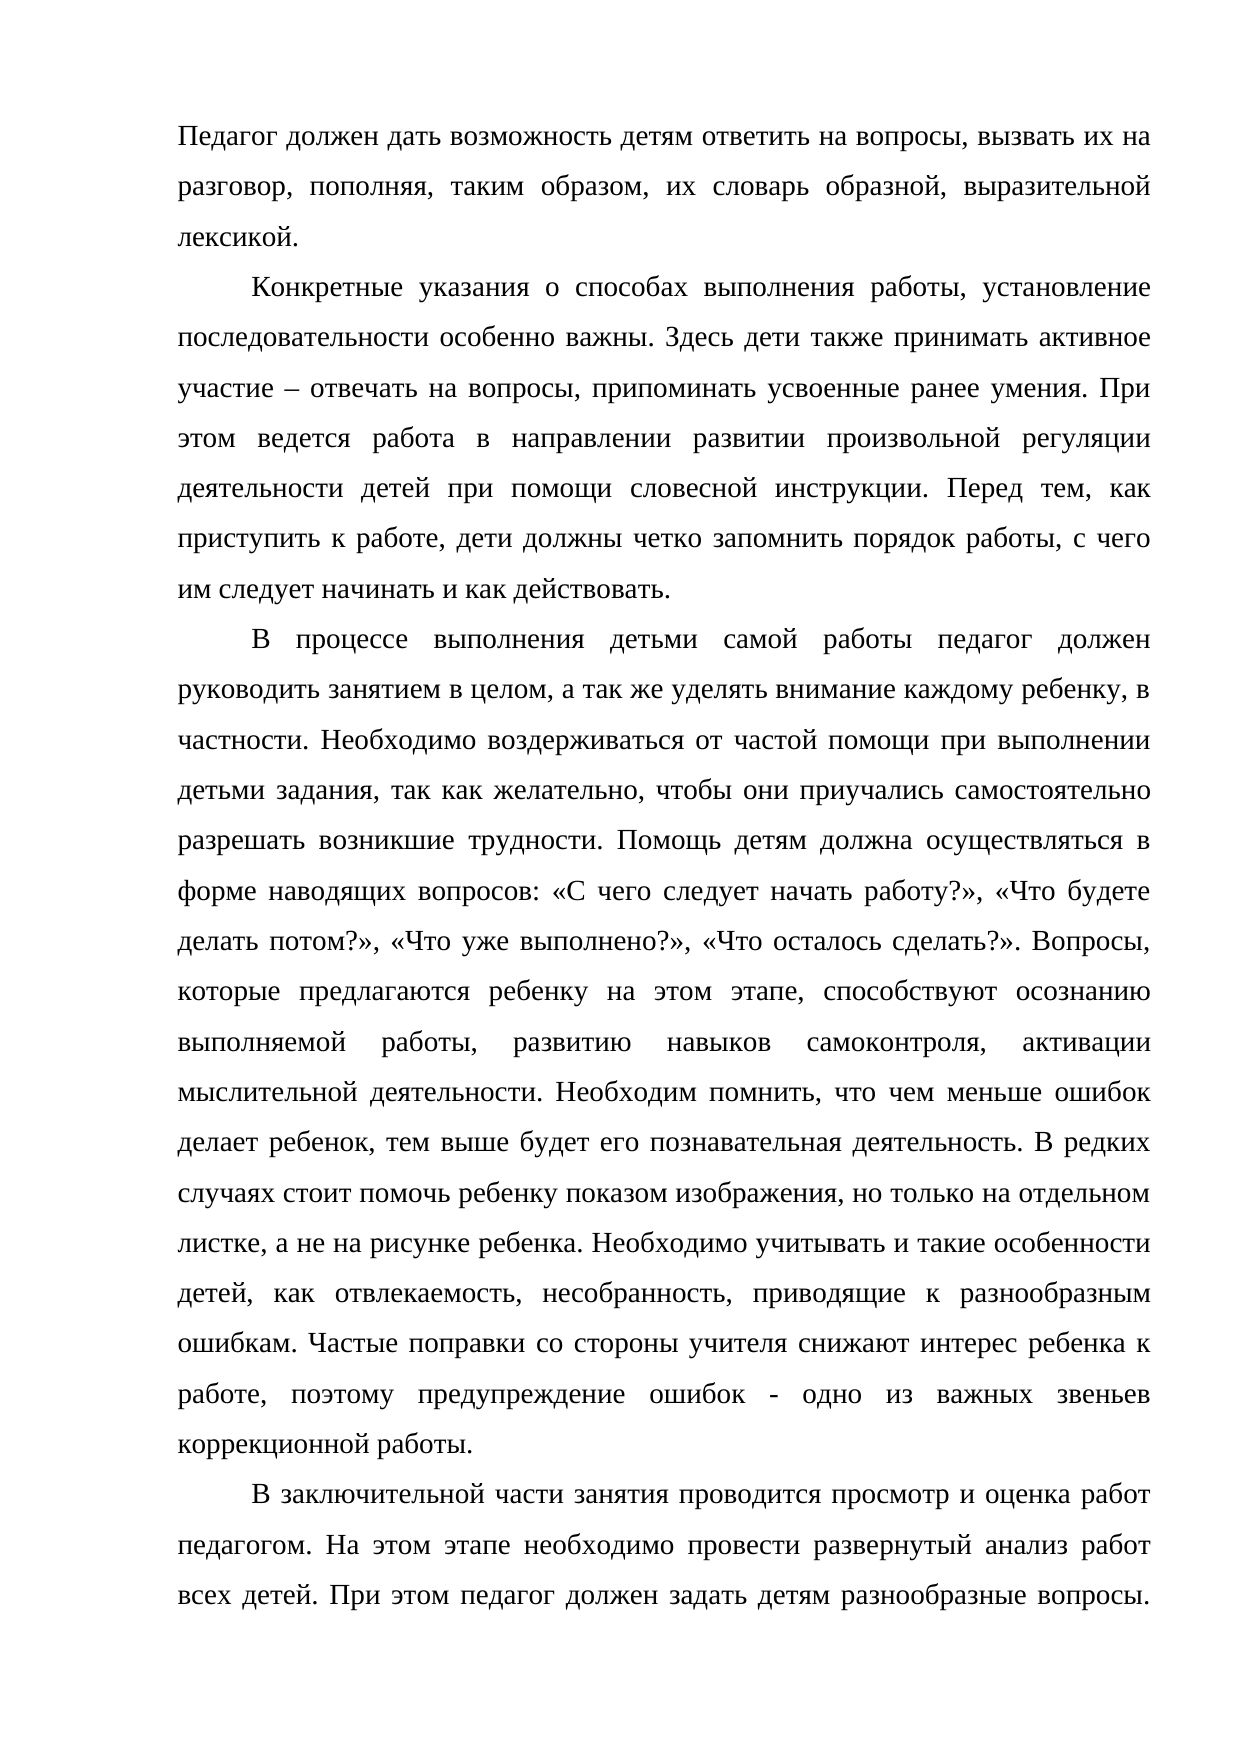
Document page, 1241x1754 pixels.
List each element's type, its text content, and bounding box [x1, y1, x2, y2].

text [177, 1477, 1152, 1611]
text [177, 118, 1152, 252]
text Конкретные указания о способах выполнения работы, установление последовательности особенно важны. Здесь дети также принимать активное участие – отвечать на вопросы, припоминать усвоенные ранее умения. При этом ведется работа в направлении развитии произвольной регуляции деятельности детей при помощи словесной инструкции. Перед тем, как приступить к работе, дети должны четко запомнить порядок работы, с чего им следует начинать и как действовать. [177, 269, 1152, 604]
text В процессе выполнения детьми самой работы педагог должен руководить занятием в целом, а так же уделять внимание каждому ребенку, в частности. Необходимо воздерживаться от частой помощи при выполнении детьми задания, так как желательно, чтобы они приучались самостоятельно разрешать возникшие трудности. Помощь детям должна осуществляться в форме наводящих вопросов: «С чего следует начать работу?», «Что будете делать потом?», «Что уже выполнено?», «Что осталось сделать?». Вопросы, которые предлагаются ребенку на этом этапе, способствуют осознанию выполняемой работы, развитию навыков самоконтроля, активации мыслительной деятельности. Необходим помнить, что чем меньше ошибок делает ребенок, тем выше будет его познавательная деятельность. В редких случаях стоит помочь ребенку показом изображения, но только на отдельном листке, а не на рисунке ребенка. Необходимо учитывать и такие особенности детей, как отвлекаемость, несобранность, приводящие к разнообразным ошибкам. Частые поправки со стороны учителя снижают интерес ребенка к работе, поэтому предупреждение ошибок - одно из важных звеньев коррекционной работы. [177, 621, 1152, 1460]
